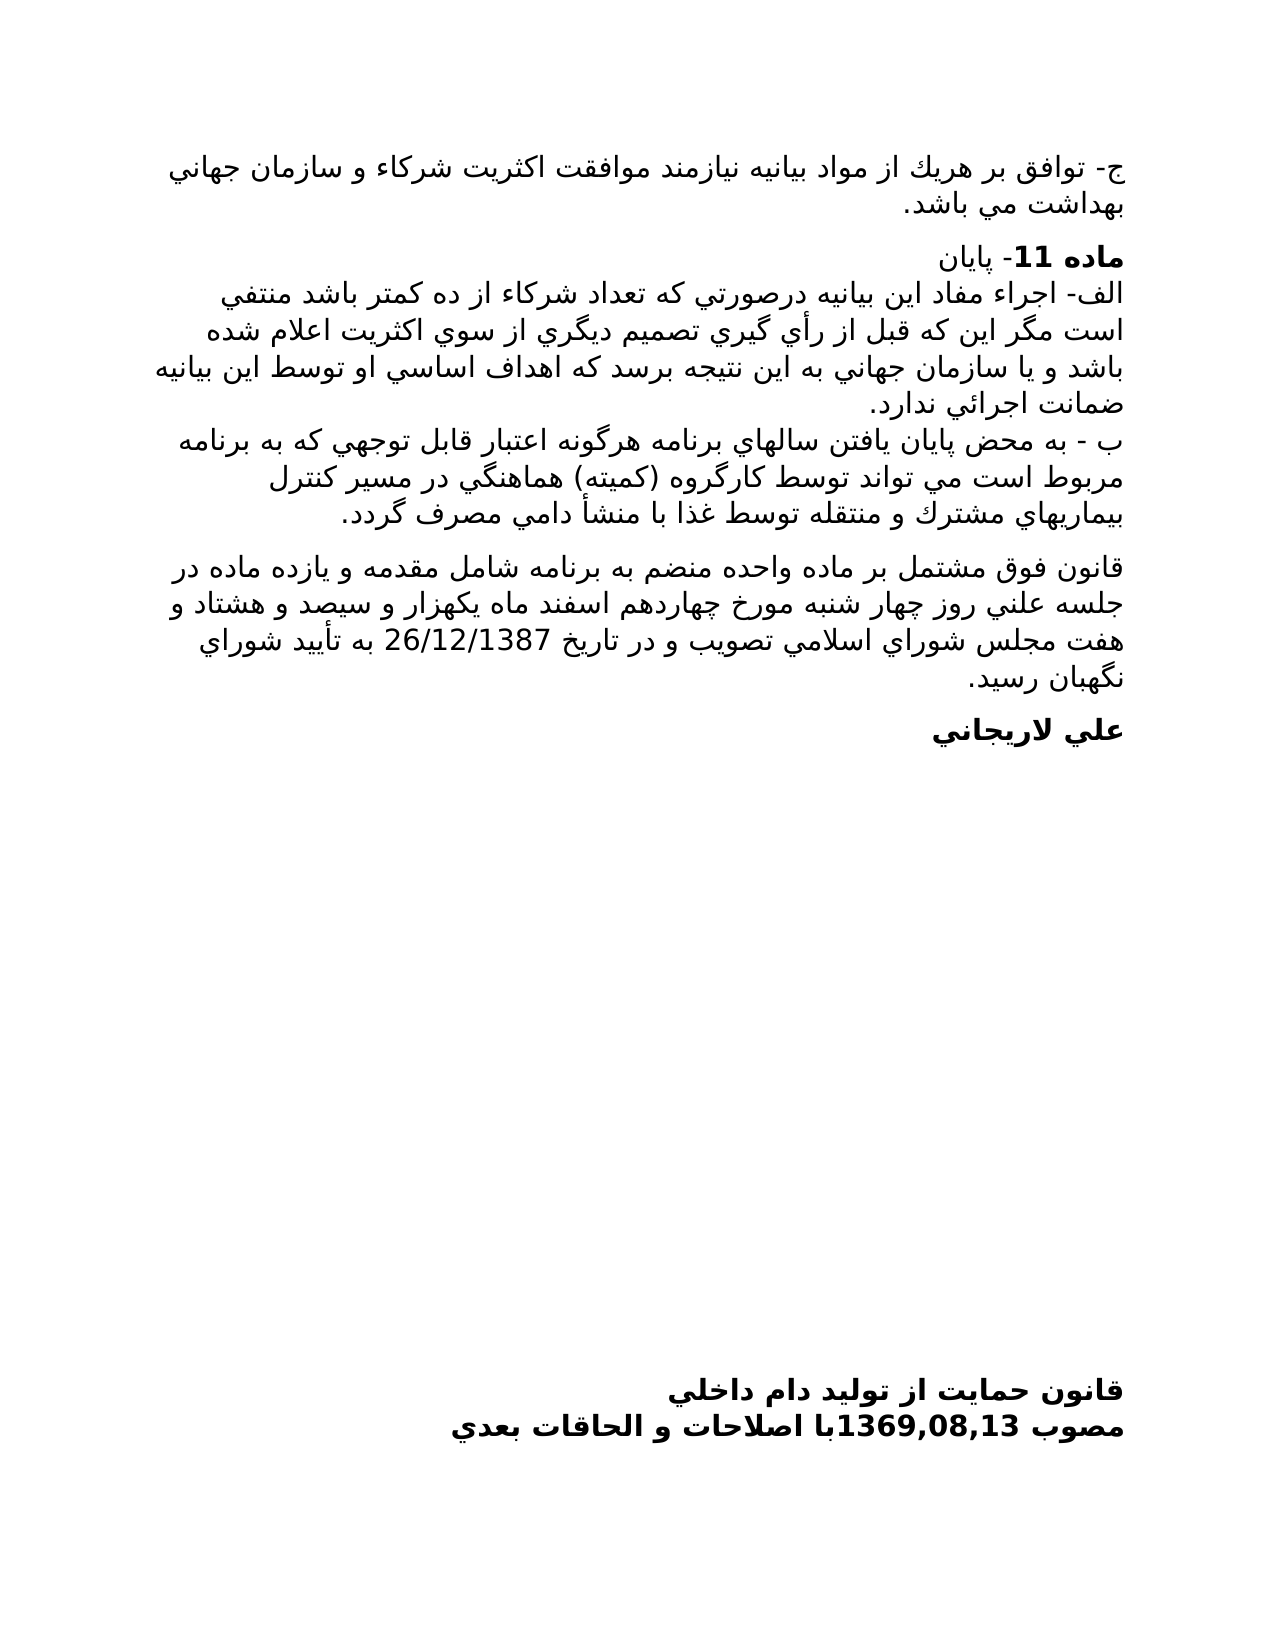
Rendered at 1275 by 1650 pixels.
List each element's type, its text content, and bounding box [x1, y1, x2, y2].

text قانون فوق مشتمل بر ماده واحده منضم به برنامه شامل مقدمه و يازده ماده در جلسه علني روز چهار شنبه مورخ چهاردهم اسفند ماه يكهزار و سيصد و هشتاد و هفت مجلس شوراي اسلامي تصويب و در تاريخ 26/12/1387 به تأييد شوراي نگهبان رسيد. [150, 550, 1125, 694]
text ماده 11- پايان الف- اجراء مفاد اين بيانيه درصورتي كه تعداد شركاء از ده كمتر باشد منتفي است مگر اين كه قبل از رأي گيري تصميم ديگري از سوي اكثريت اعلام شده باشد و يا سازمان جهاني به اين نتيجه برسد كه اهداف اساسي او توسط اين بيانيه ضمانت اجرائي ندارد. ب - به محض پايان يافتن سالهاي برنامه هرگونه اعتبار قابل توجهي كه به برنامه مربوط است مي تواند توسط كارگروه (كميته) هماهنگي در مسير كنترل بيماريهاي مشترك و منتقله توسط غذا با منشأ دامي مصرف گردد. [150, 240, 1125, 531]
text قانون حمايت از توليد دام داخلي ‌ مصوب 1369,08,13با اصلاحات و الحاقات بعدي [150, 1373, 1125, 1443]
text علي لاريجاني [150, 713, 1125, 747]
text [150, 150, 1125, 221]
